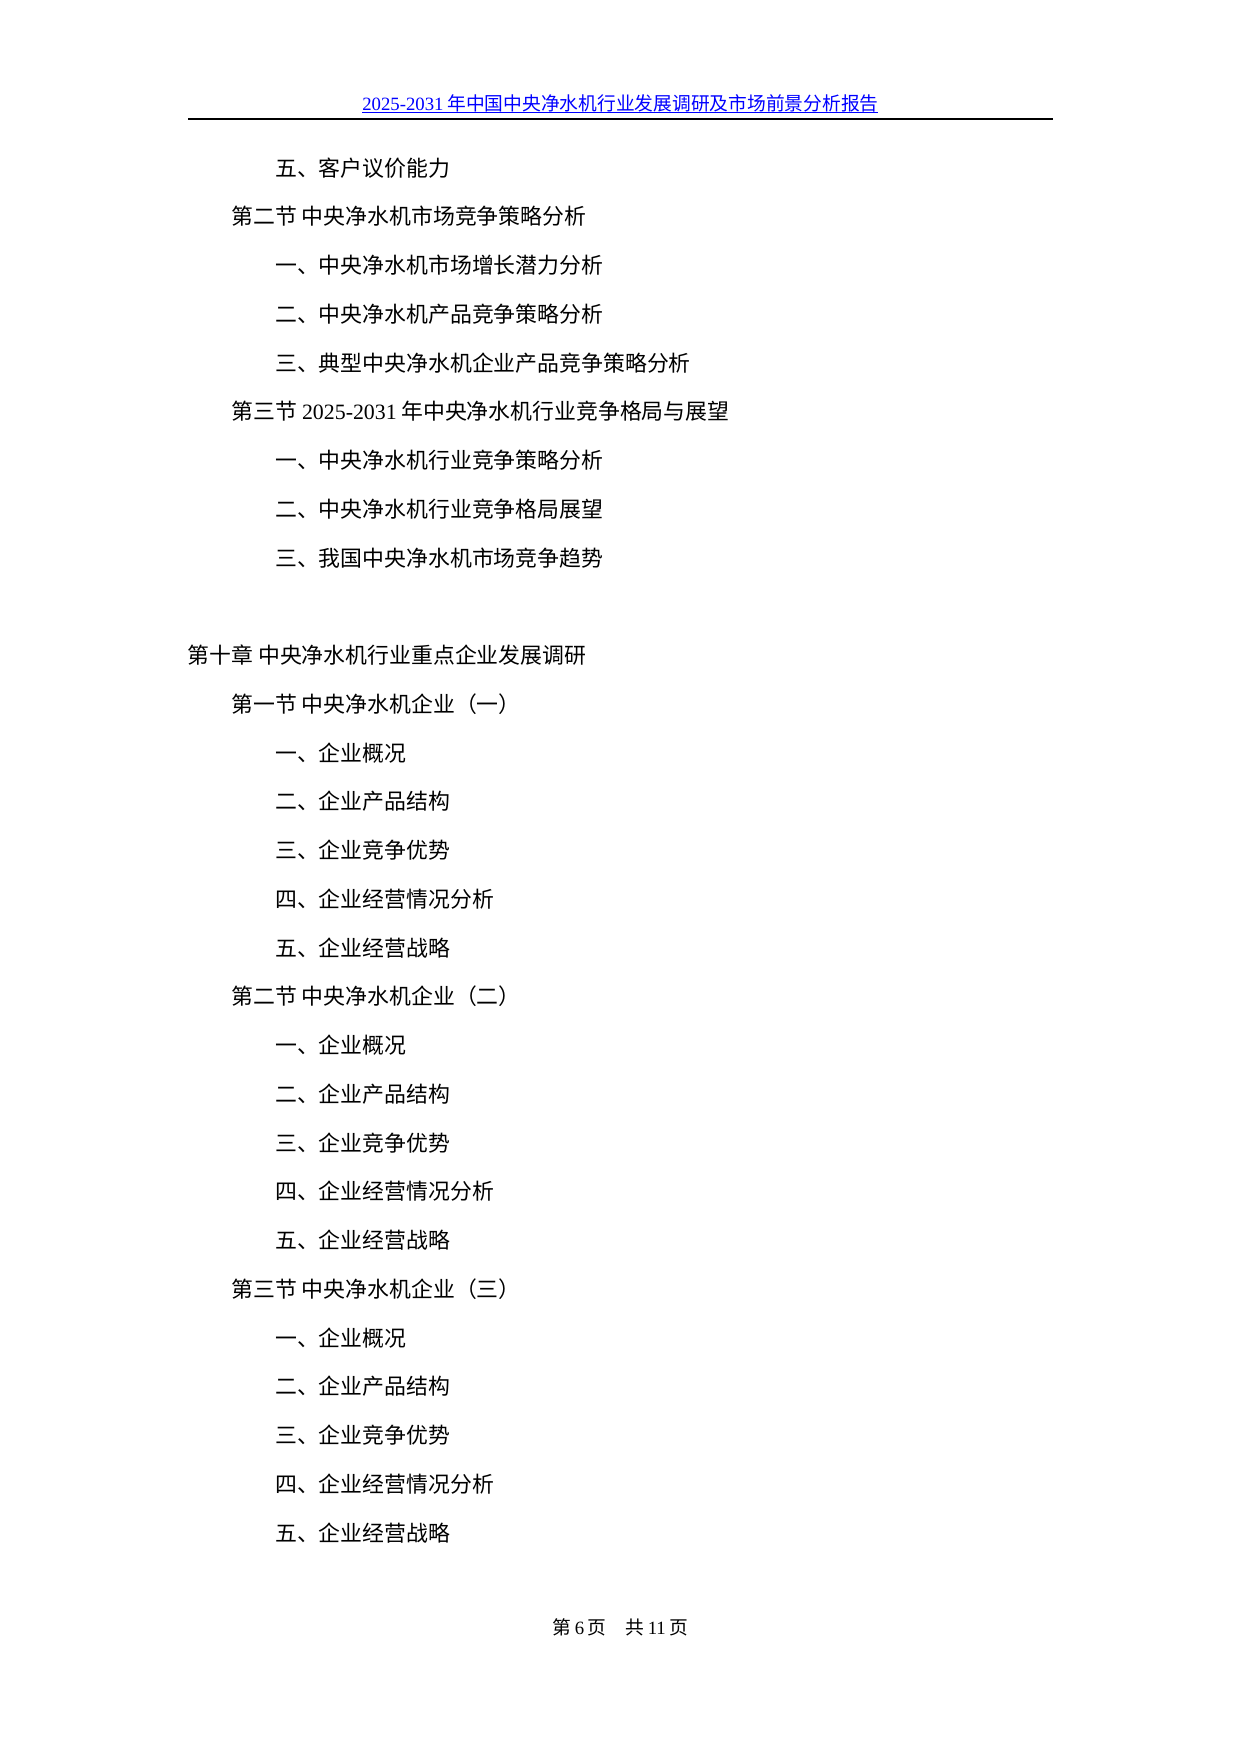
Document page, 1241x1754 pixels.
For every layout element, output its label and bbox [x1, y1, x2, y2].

text [187, 150, 1053, 1548]
